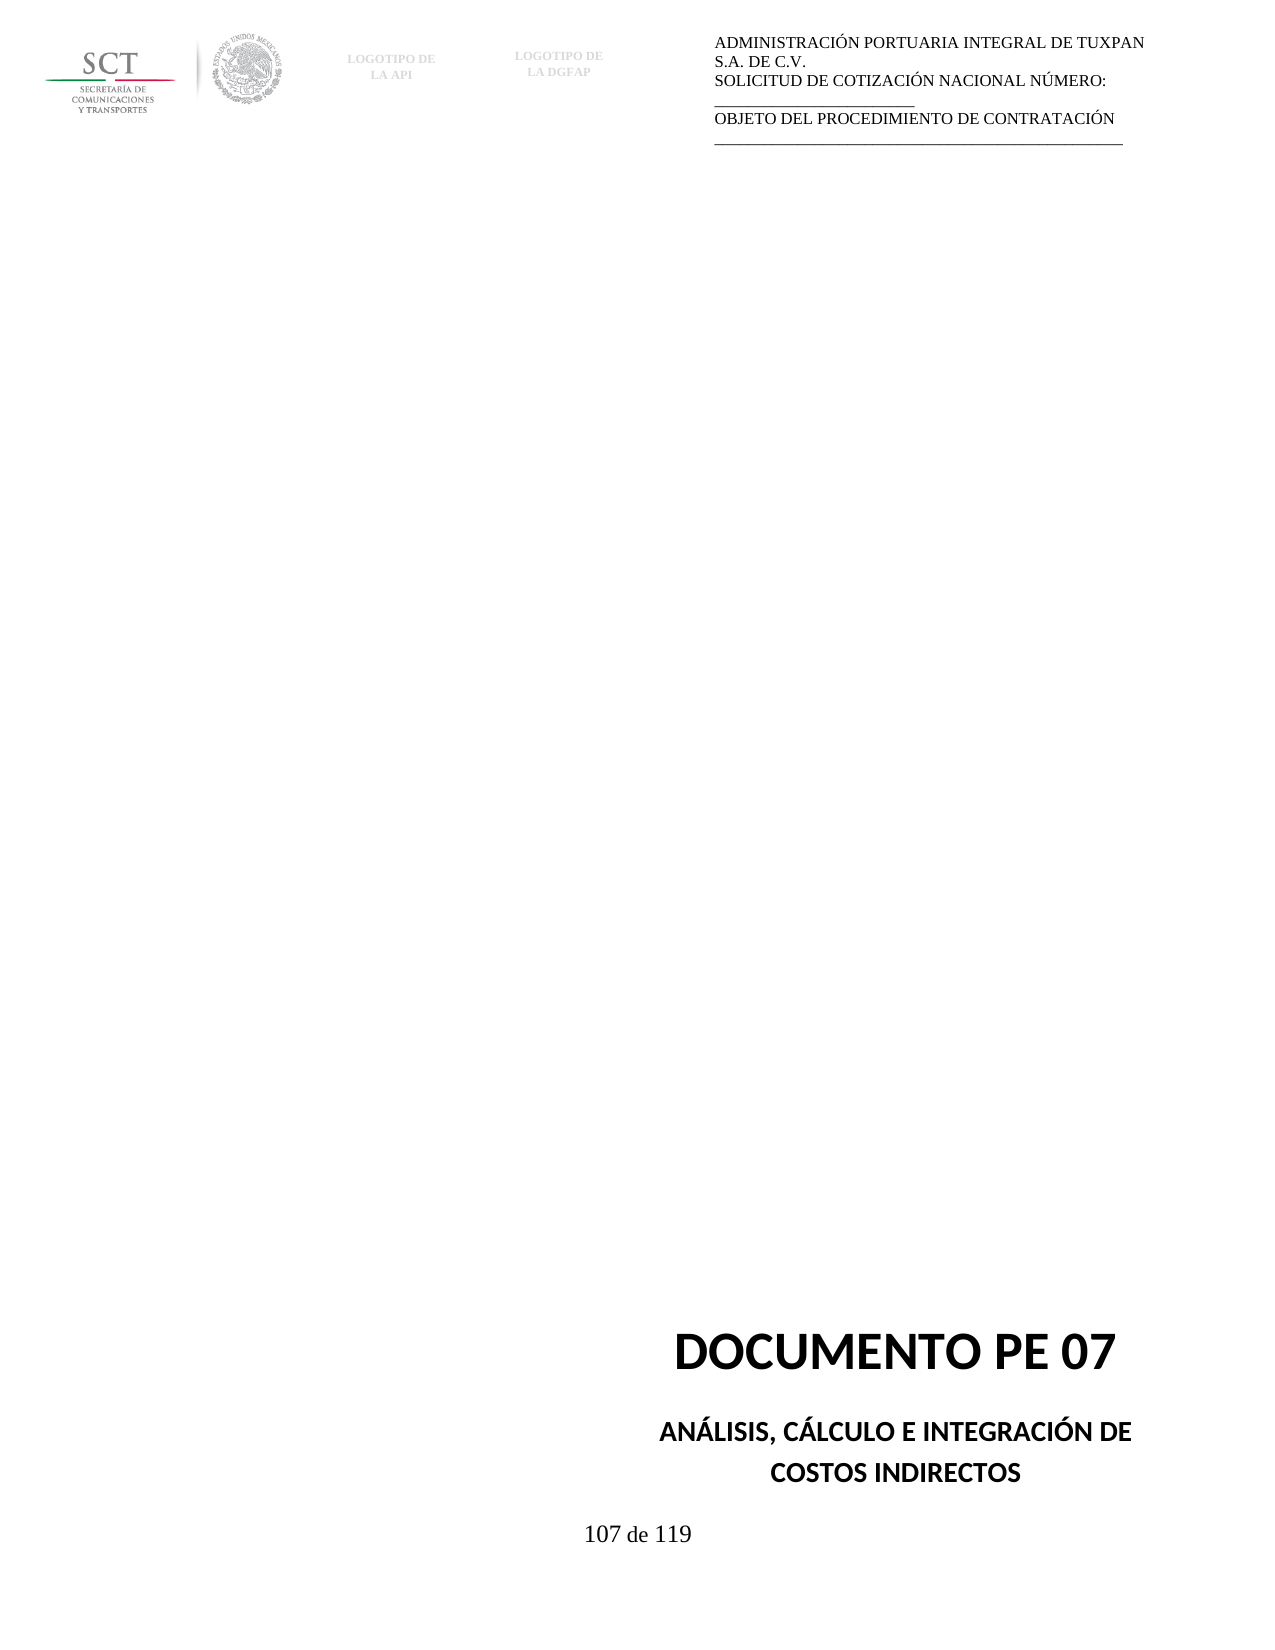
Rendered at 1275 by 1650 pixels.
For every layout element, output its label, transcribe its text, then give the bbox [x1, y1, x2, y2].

picture [32, 21, 289, 117]
text ANÁLISIS, CÁLCULO E INTEGRACIÓN DE COSTOS INDIRECTOS [629, 1413, 1162, 1490]
text DOCUMENTO PE 07 [629, 1316, 1162, 1383]
